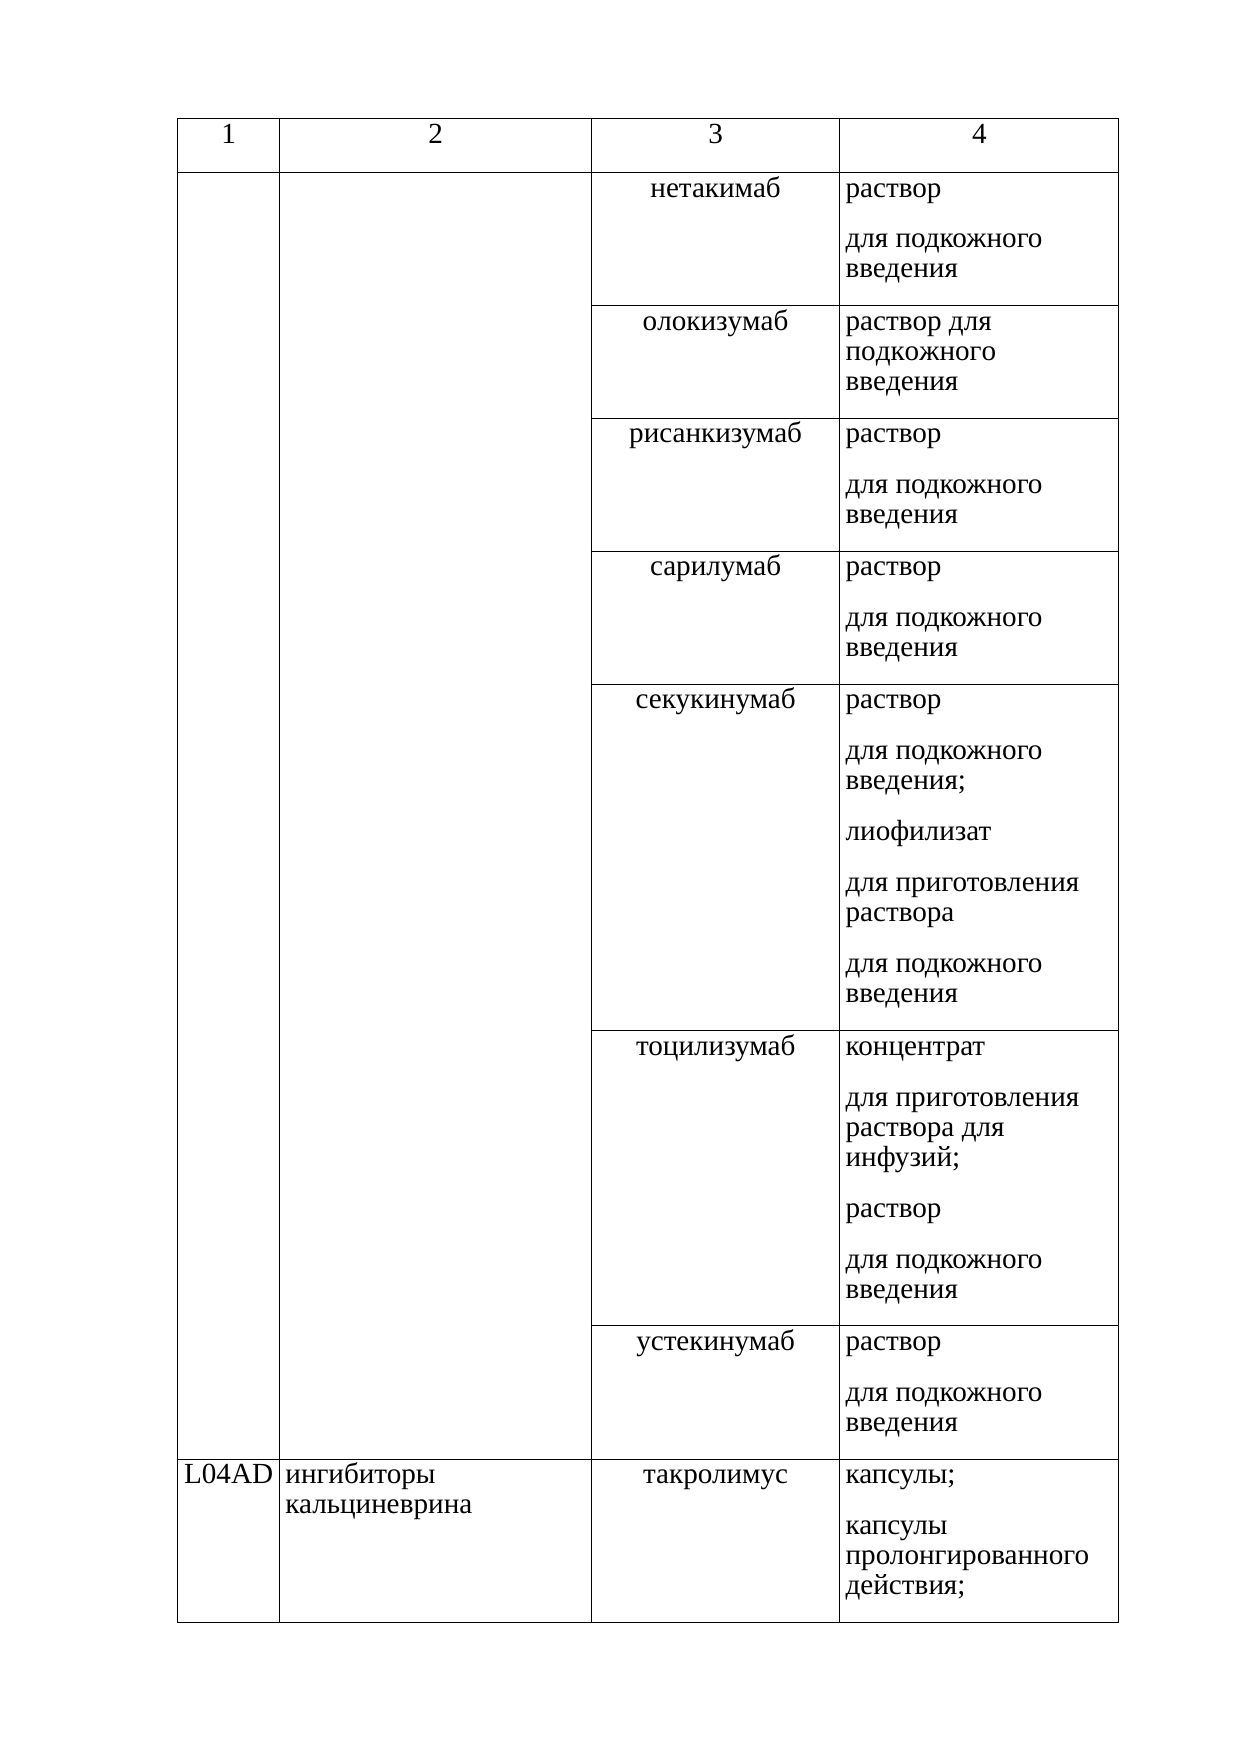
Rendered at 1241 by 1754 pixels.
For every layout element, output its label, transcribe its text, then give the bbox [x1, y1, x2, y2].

table_cell секукинумаб [592, 685, 839, 1030]
table_header 1 [178, 119, 279, 172]
table_header 3 [592, 119, 839, 172]
table_cell раствор для подкожного введения [840, 173, 1118, 305]
table_header 2 [280, 119, 591, 172]
table_cell раствор для подкожного введения [840, 306, 1118, 417]
table_cell устекинумаб [592, 1326, 839, 1458]
table_cell L04AD [178, 1460, 279, 1622]
table_cell олокизумаб [592, 306, 839, 417]
table_cell сарилумаб [592, 552, 839, 684]
table_cell ингибиторы кальциневрина [280, 1460, 591, 1622]
table_cell рисанкизумаб [592, 419, 839, 551]
table_cell тоцилизумаб [592, 1031, 839, 1325]
table_cell раствор для подкожного введения; лиофилизат для приготовления раствора для подкожного введения [840, 685, 1118, 1030]
table_cell нетакимаб [592, 173, 839, 305]
table_cell такролимус [592, 1460, 839, 1622]
table_cell раствор для подкожного введения [840, 419, 1118, 551]
table_cell концентрат для приготовления раствора для инфузий; раствор для подкожного введения [840, 1031, 1118, 1325]
table_cell раствор для подкожного введения [840, 1326, 1118, 1458]
table_cell раствор для подкожного введения [840, 552, 1118, 684]
table_header 4 [840, 119, 1118, 172]
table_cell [840, 1460, 1118, 1622]
